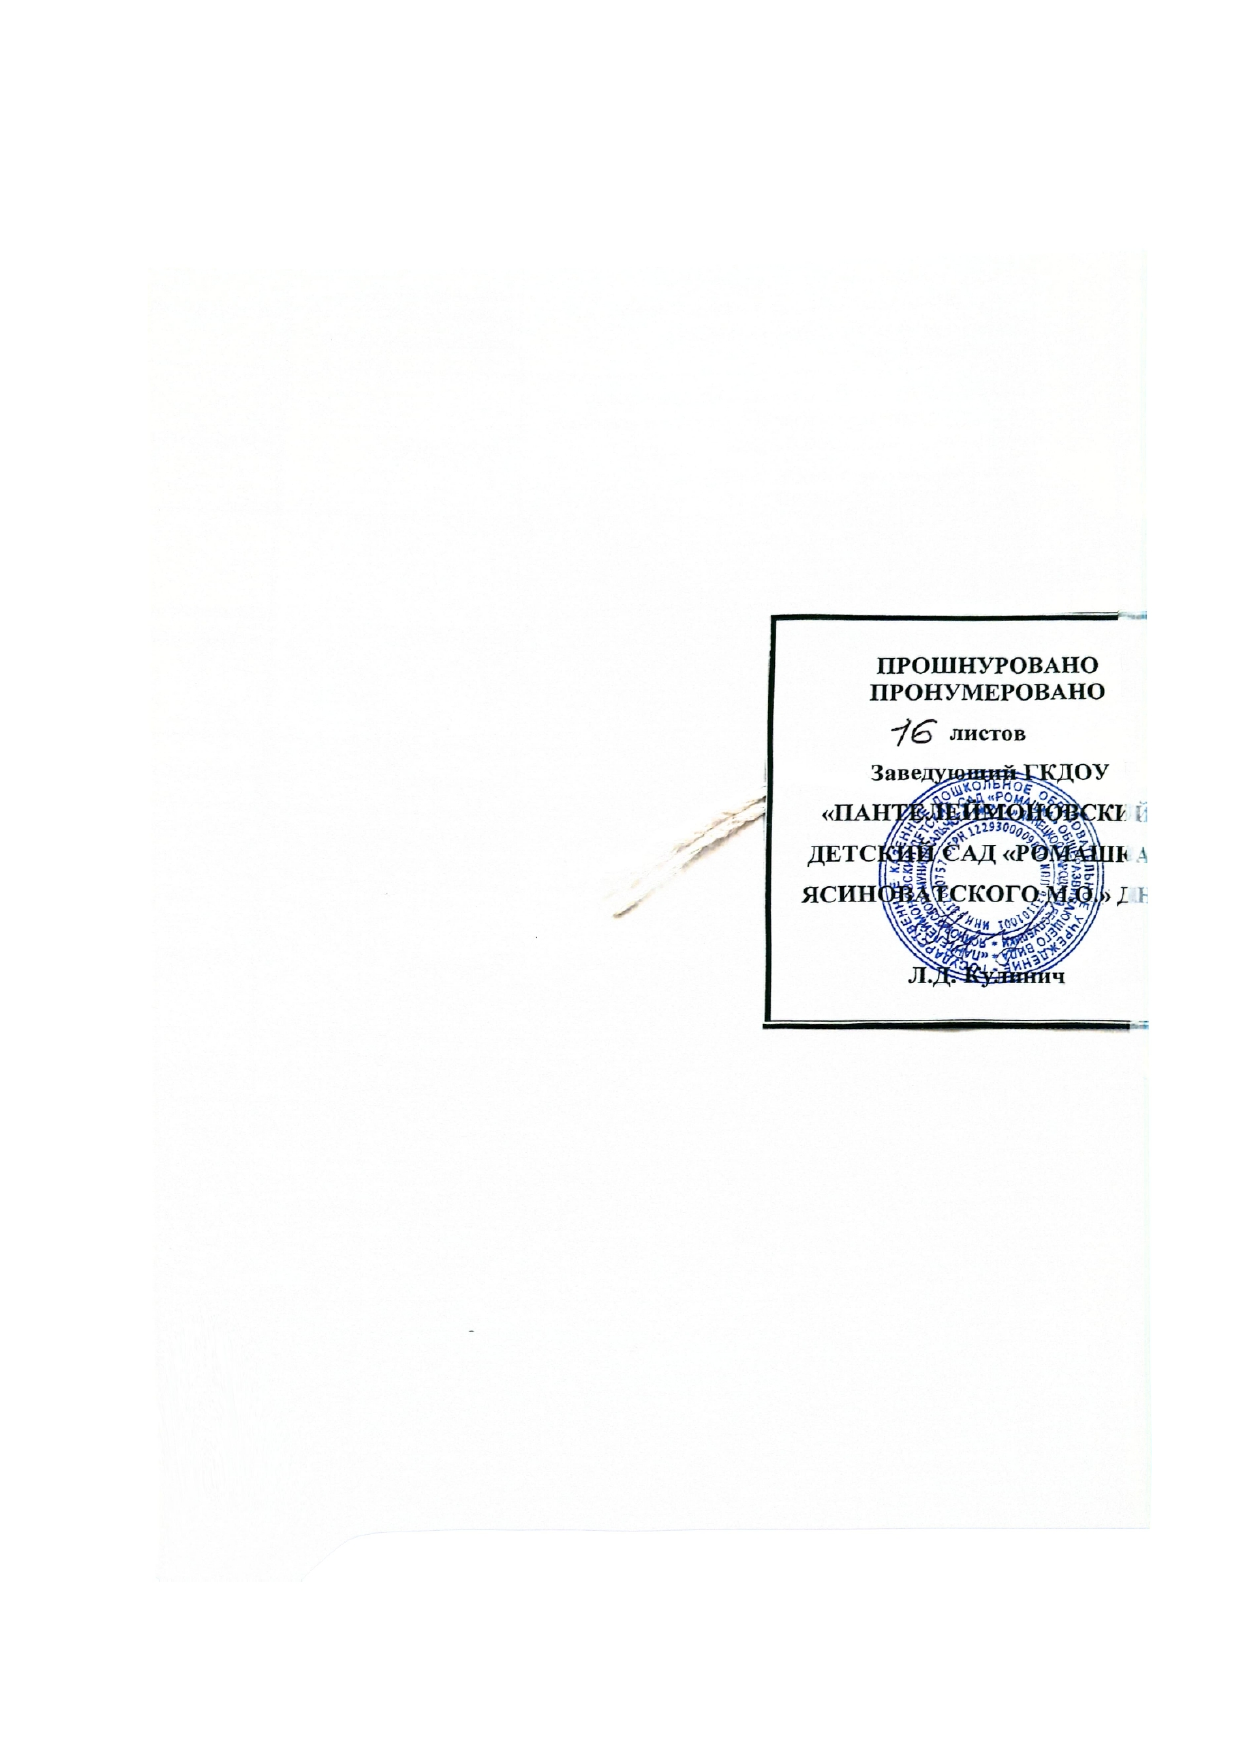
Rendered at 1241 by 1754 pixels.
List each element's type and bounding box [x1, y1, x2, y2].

picture [147, 204, 1152, 1625]
